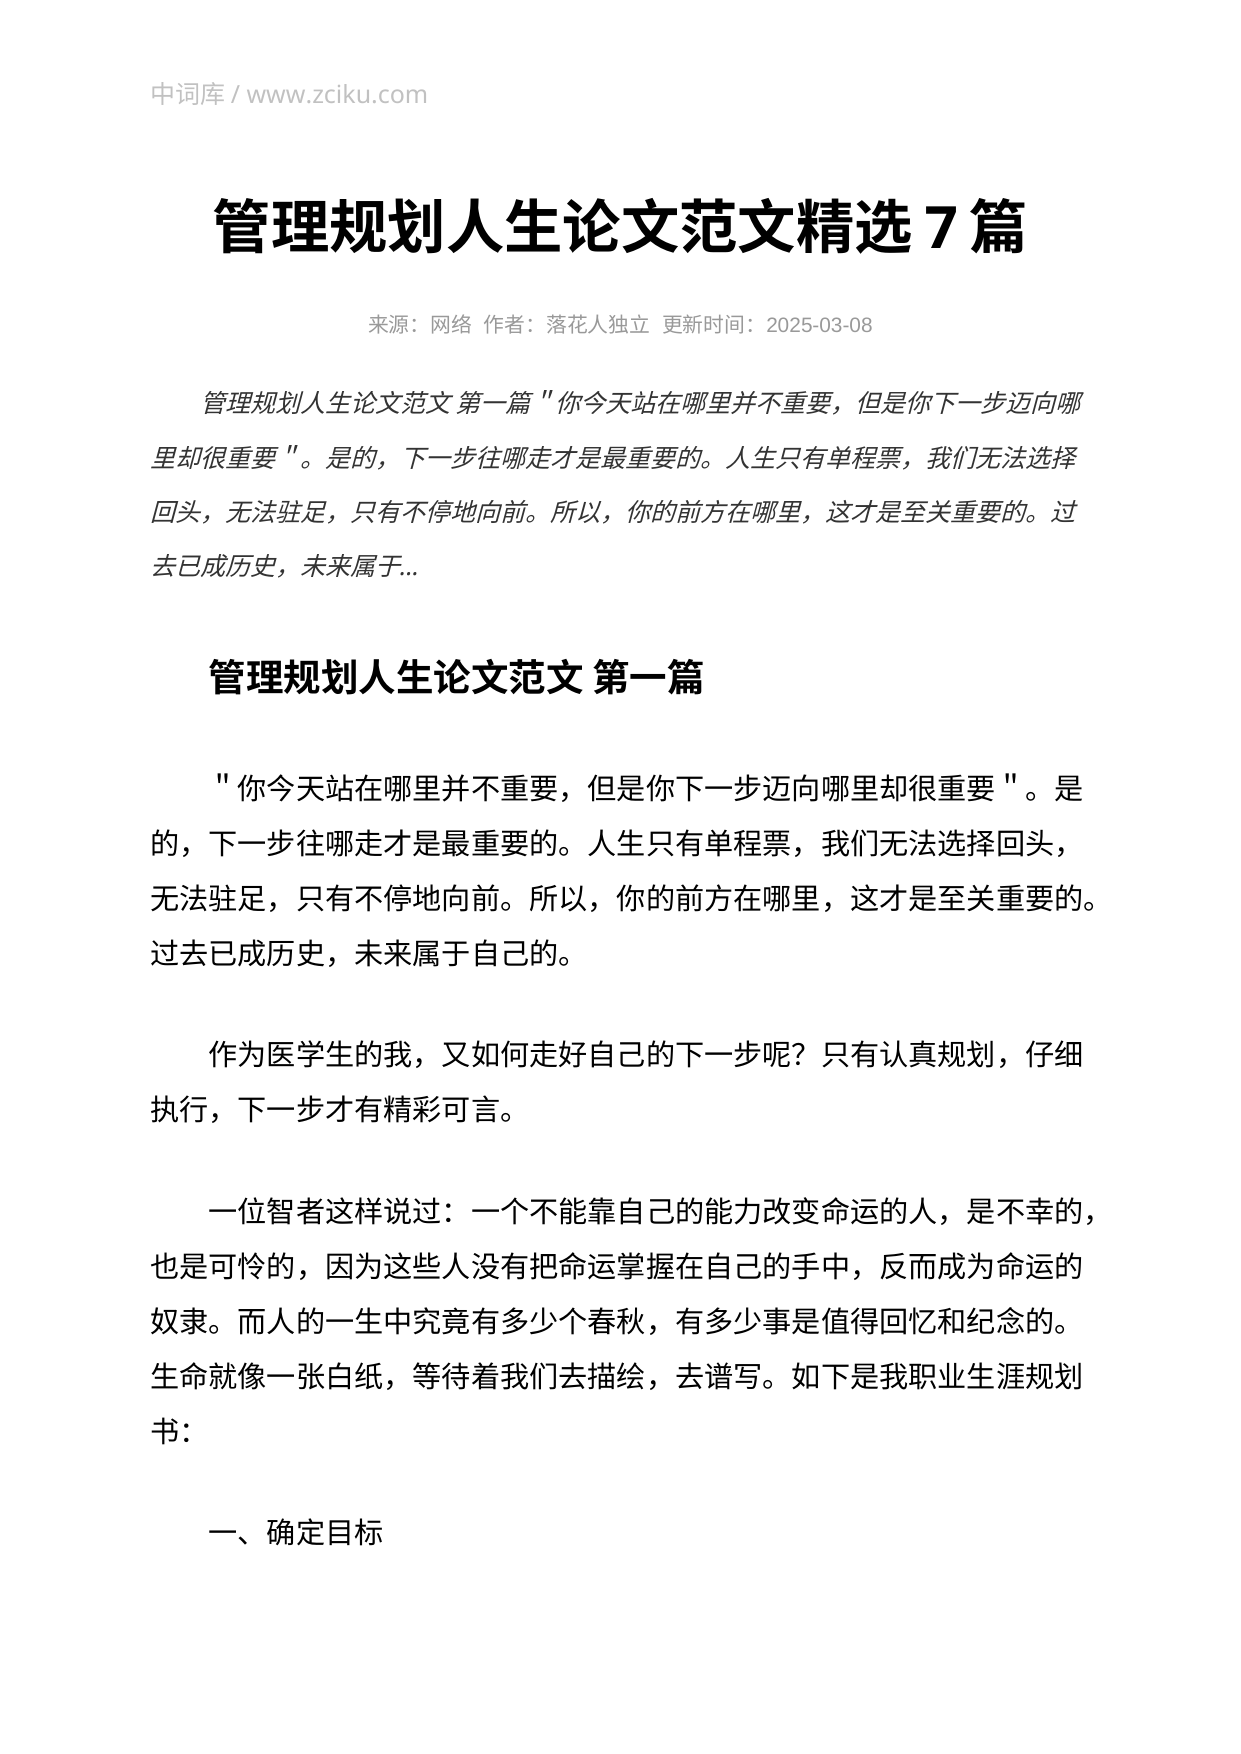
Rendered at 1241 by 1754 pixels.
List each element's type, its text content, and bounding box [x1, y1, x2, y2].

text 管理规划人生论文范文 第一篇 [150, 648, 1090, 702]
text 一、确定目标 [150, 1510, 1090, 1552]
text ＂你今天站在哪里并不重要，但是你下一步迈向哪里却很重要＂。是的，下一步往哪走才是最重要的。人生只有单程票，我们无法选择回头，无法驻足，只有不停地向前。所以，你的前方在哪里，这才是至关重要的。过去已成历史，未来属于自己的。 [150, 766, 1090, 972]
text 一位智者这样说过：一个不能靠自己的能力改变命运的人，是不幸的，也是可怜的，因为这些人没有把命运掌握在自己的手中，反而成为命运的奴隶。而人的一生中究竟有多少个春秋，有多少事是值得回忆和纪念的。生命就像一张白纸，等待着我们去描绘，去谱写。如下是我职业生涯规划书： [150, 1189, 1090, 1451]
text 作为医学生的我，又如何走好自己的下一步呢？只有认真规划，仔细执行，下一步才有精彩可言。 [150, 1032, 1090, 1129]
subtitle 管理规划人生论文范文精选7篇 [150, 181, 1090, 266]
text 管理规划人生论文范文 第一篇＂你今天站在哪里并不重要，但是你下一步迈向哪里却很重要＂。是的，下一步往哪走才是最重要的。人生只有单程票，我们无法选择回头，无法驻足，只有不停地向前。所以，你的前方在哪里，这才是至关重要的。过去已成历史，未来属于... [150, 384, 1090, 583]
text 来源：网络 作者：落花人独立 更新时间：2025-03-08 [150, 313, 1090, 337]
